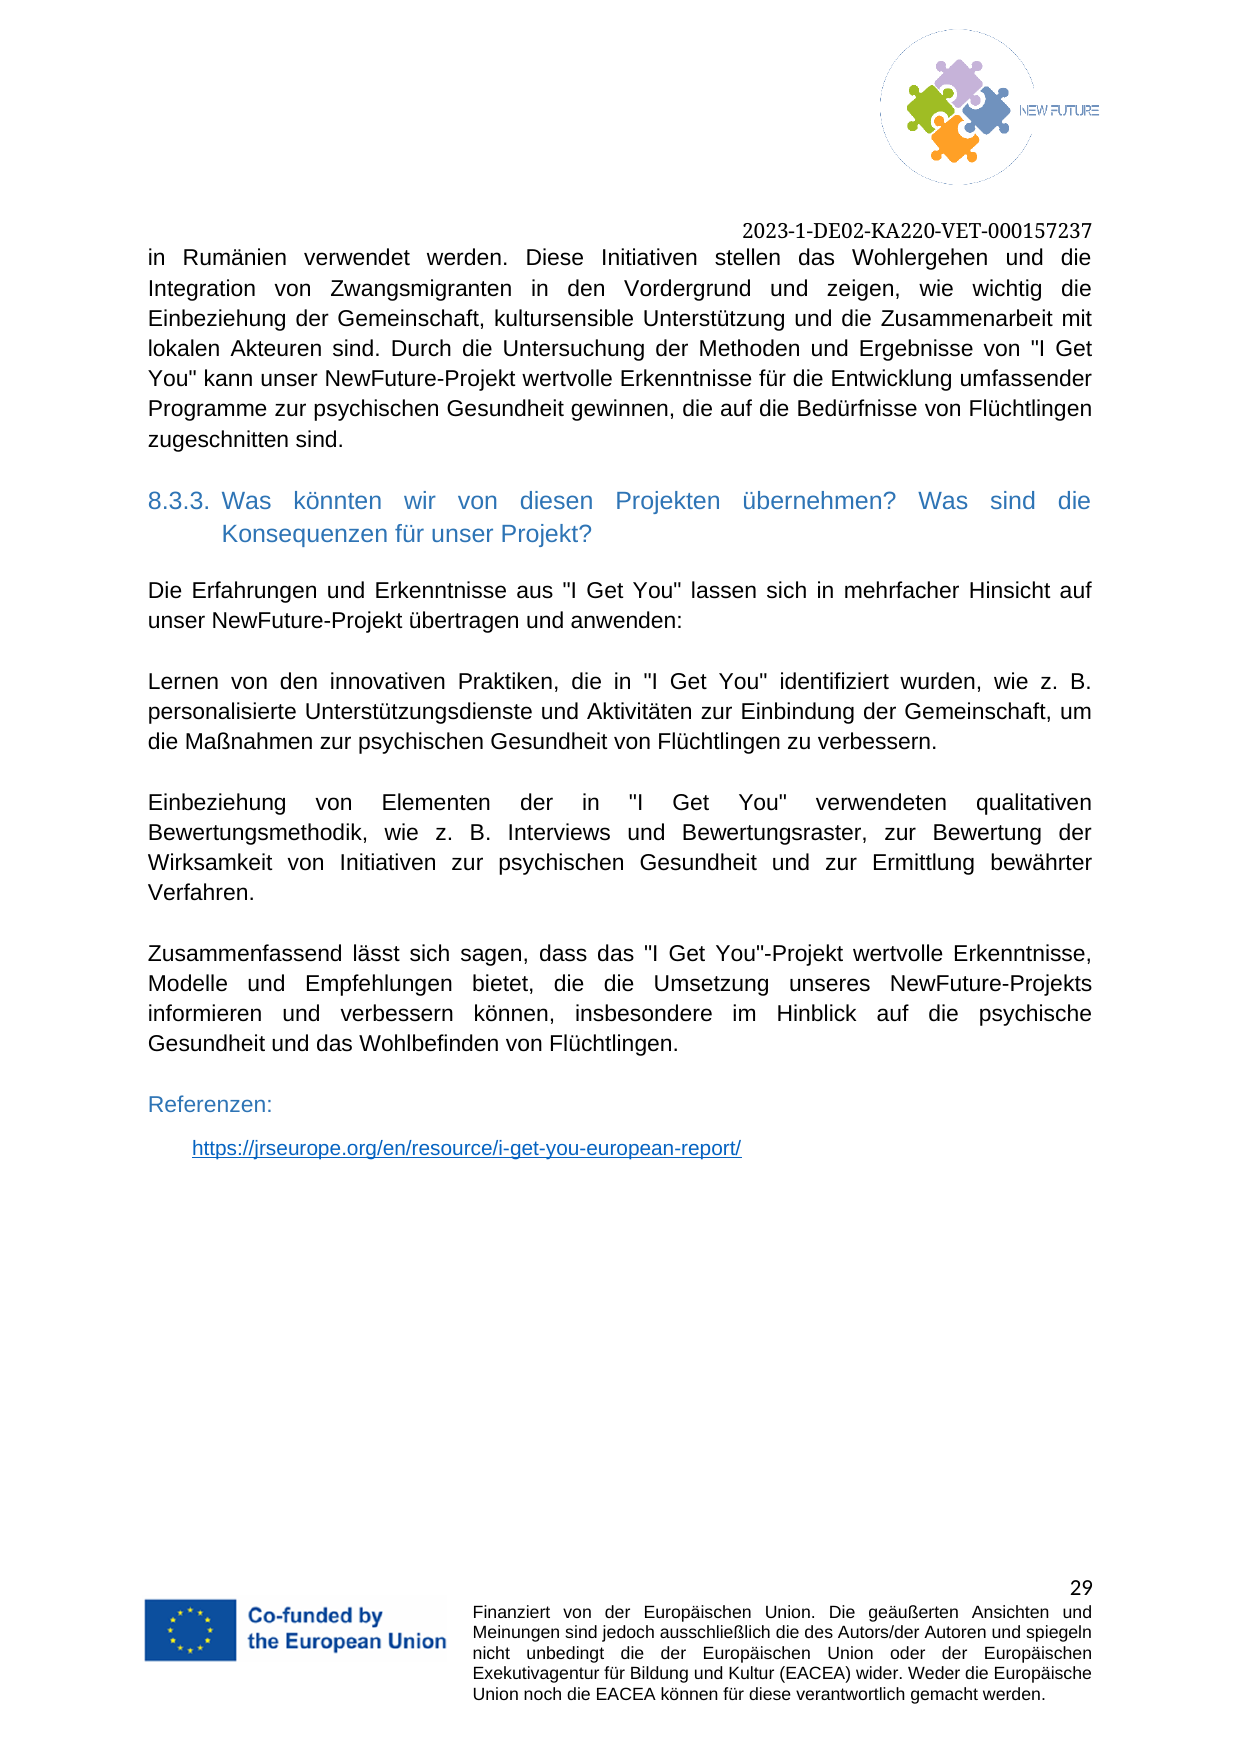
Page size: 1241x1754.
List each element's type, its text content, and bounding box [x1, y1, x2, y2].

picture [875, 27, 1100, 185]
text https://jrseurope.org/en/resource/i-get-you-european-report/ [192, 1136, 1093, 1160]
list Einbeziehung von Elementen der in "I Get You" verwendeten qualitativen Bewertungsmethodik, wie z. B. Interviews und Bewertungsraster, zur Bewertung der Wirksamkeit von Initiativen zur psychischen Gesundheit und zur Ermittlung bewährter Verfahren. [148, 788, 1093, 906]
list Zusammenfassend lässt sich sagen, dass das "I Get You"-Projekt wertvolle Erkenntnisse, Modelle und Empfehlungen bietet, die die Umsetzung unseres NewFuture-Projekts informieren und verbessern können, insbesondere im Hinblick auf die psychische Gesundheit und das Wohlbefinden von Flüchtlingen. [148, 939, 1093, 1057]
list Die Erfahrungen und Erkenntnisse aus "I Get You" lassen sich in mehrfacher Hinsicht auf unser NewFuture-Projekt übertragen und anwenden: [148, 577, 1093, 634]
list Lernen von den innovativen Praktiken, die in "I Get You" identifiziert wurden, wie z. B. personalisierte Unterstützungsdienste und Aktivitäten zur Einbindung der Gemeinschaft, um die Maßnahmen zur psychischen Gesundheit von Flüchtlingen zu verbessern. [148, 668, 1093, 754]
list Was könnten wir von diesen Projekten übernehmen? Was sind die Konsequenzen für unser Projekt? [148, 486, 1093, 548]
text Referenzen: [148, 1091, 1093, 1117]
